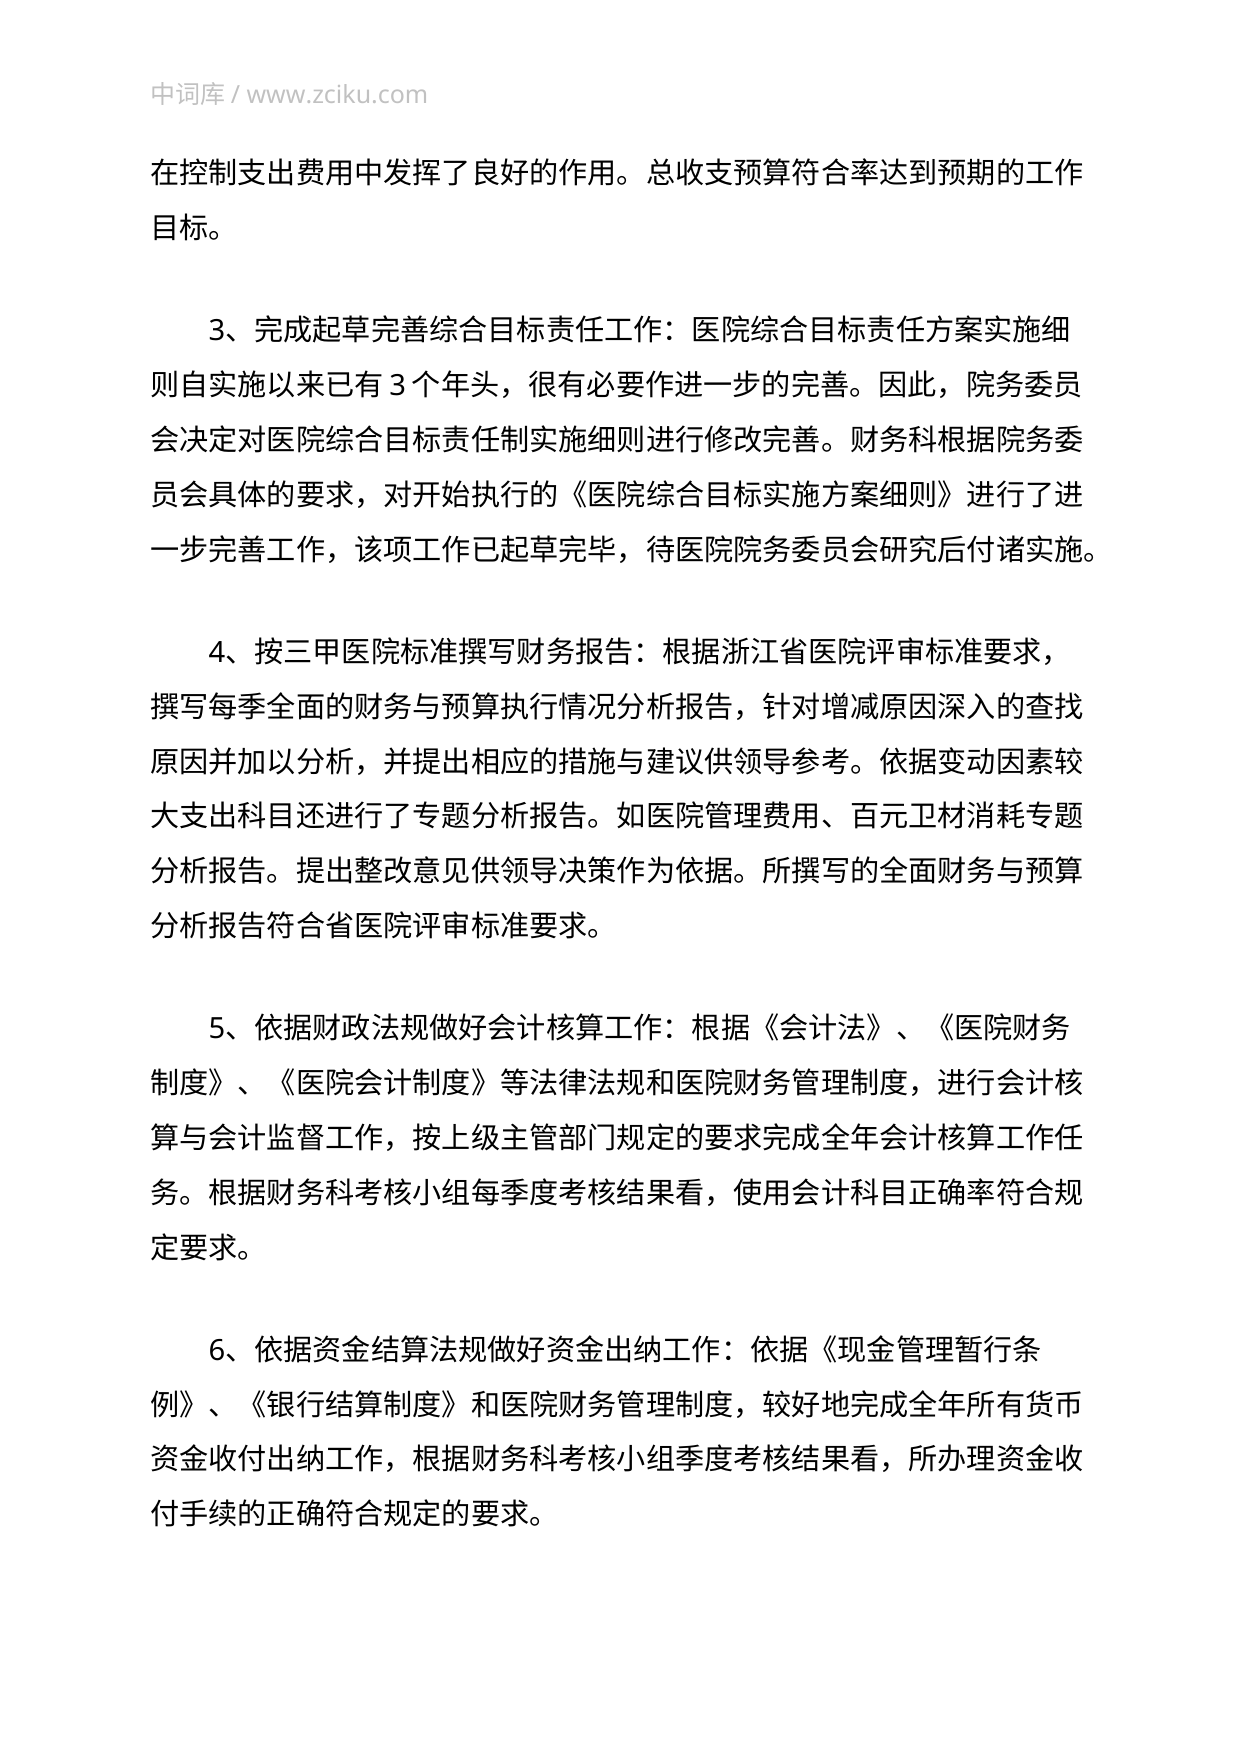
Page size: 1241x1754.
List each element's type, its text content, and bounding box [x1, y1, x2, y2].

text 5、依据财政法规做好会计核算工作：根据《会计法》、《医院财务制度》、《医院会计制度》等法律法规和医院财务管理制度，进行会计核算与会计监督工作，按上级主管部门规定的要求完成全年会计核算工作任务。根据财务科考核小组每季度考核结果看，使用会计科目正确率符合规定要求。 [150, 1004, 1090, 1267]
text 6、依据资金结算法规做好资金出纳工作：依据《现金管理暂行条例》、《银行结算制度》和医院财务管理制度，较好地完成全年所有货币资金收付出纳工作，根据财务科考核小组季度考核结果看，所办理资金收付手续的正确符合规定的要求。 [150, 1326, 1090, 1533]
text 4、按三甲医院标准撰写财务报告：根据浙江省医院评审标准要求，撰写每季全面的财务与预算执行情况分析报告，针对增减原因深入的查找原因并加以分析，并提出相应的措施与建议供领导参考。依据变动因素较大支出科目还进行了专题分析报告。如医院管理费用、百元卫材消耗专题分析报告。提出整改意见供领导决策作为依据。所撰写的全面财务与预算分析报告符合省医院评审标准要求。 [150, 628, 1090, 945]
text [150, 150, 1090, 247]
text 3、完成起草完善综合目标责任工作：医院综合目标责任方案实施细则自实施以来已有3个年头，很有必要作进一步的完善。因此，院务委员会决定对医院综合目标责任制实施细则进行修改完善。财务科根据院务委员会具体的要求，对开始执行的《医院综合目标实施方案细则》进行了进一步完善工作，该项工作已起草完毕，待医院院务委员会研究后付诸实施。 [150, 307, 1090, 569]
